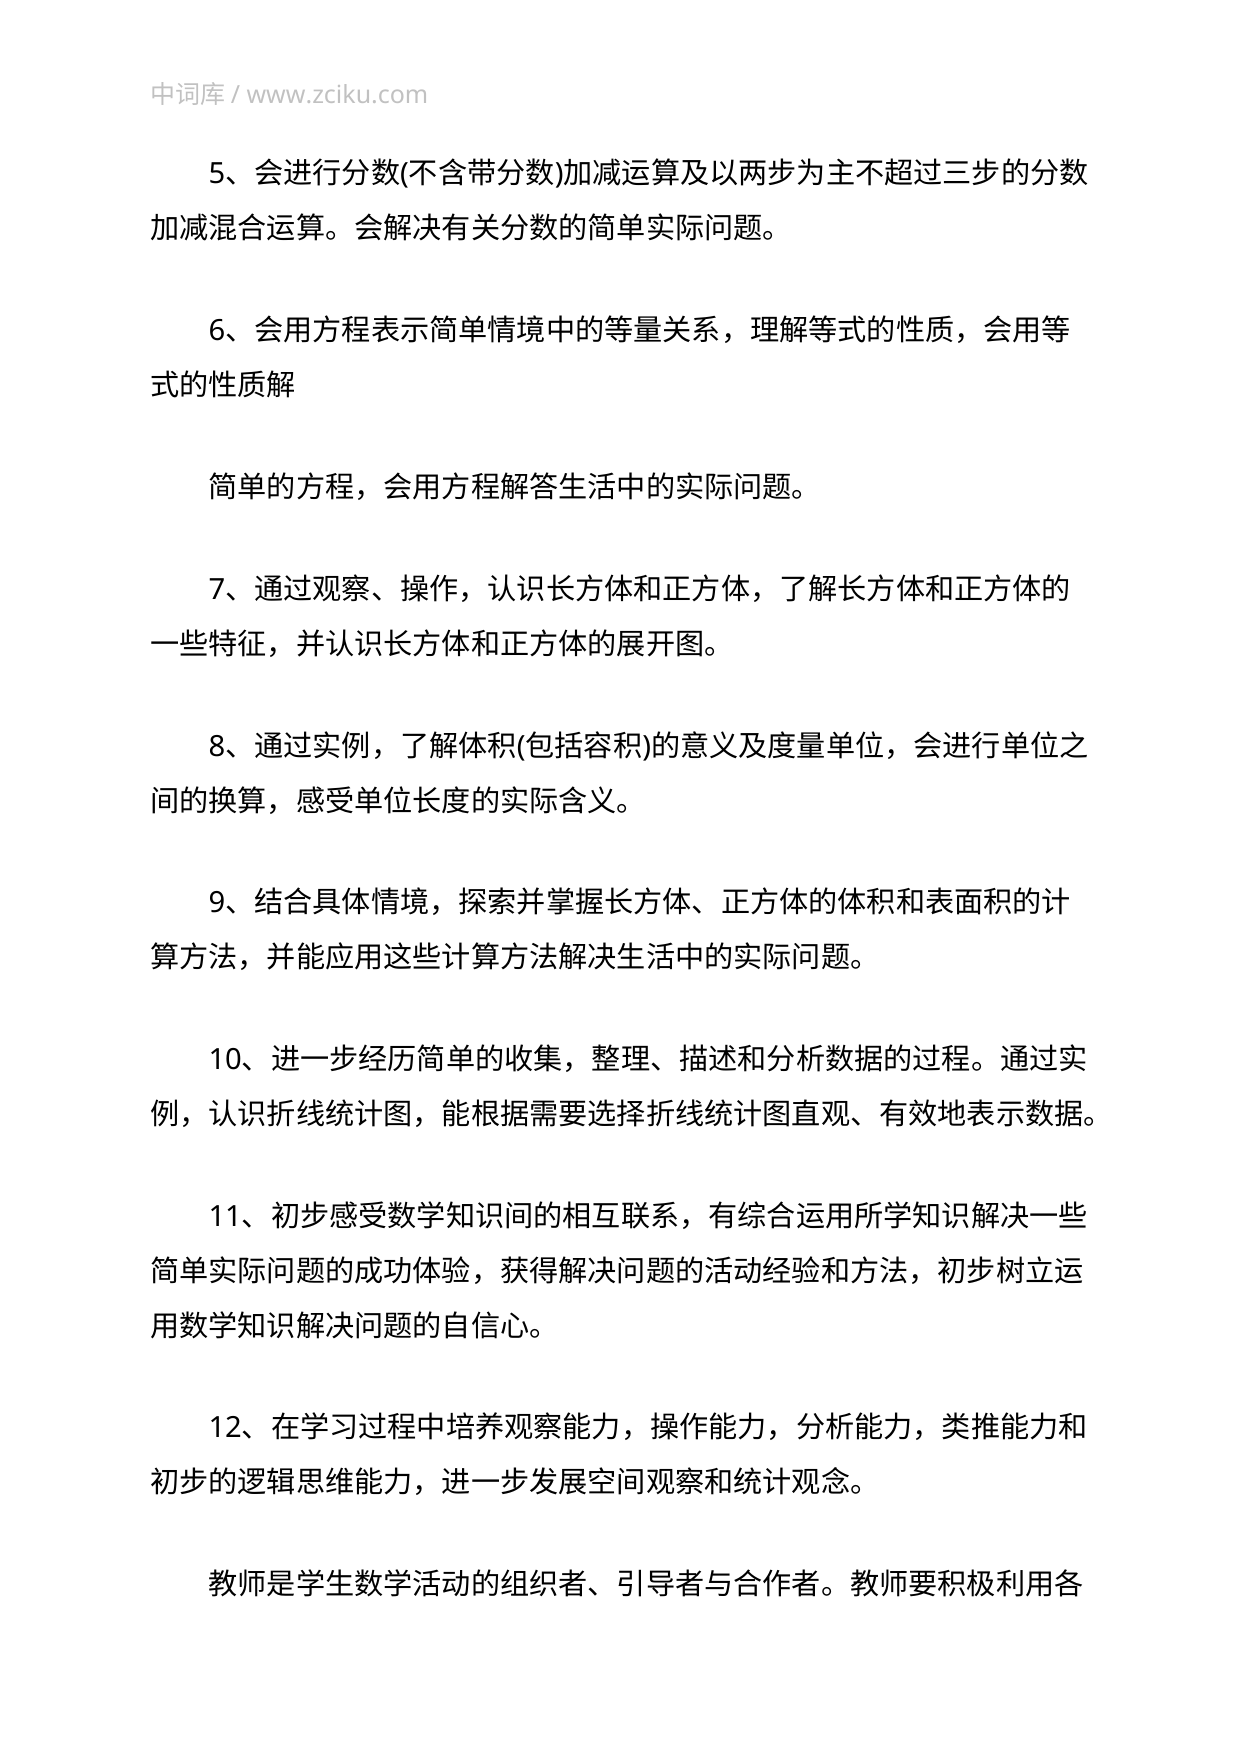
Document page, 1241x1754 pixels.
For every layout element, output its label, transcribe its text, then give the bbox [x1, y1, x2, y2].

text 5、会进行分数(不含带分数)加减运算及以两步为主不超过三步的分数加减混合运算。会解决有关分数的简单实际问题。 [150, 150, 1090, 247]
text 7、通过观察、操作，认识长方体和正方体，了解长方体和正方体的一些特征，并认识长方体和正方体的展开图。 [150, 565, 1090, 663]
text 8、通过实例，了解体积(包括容积)的意义及度量单位，会进行单位之间的换算，感受单位长度的实际含义。 [150, 722, 1090, 819]
text 10、进一步经历简单的收集，整理、描述和分析数据的过程。通过实例，认识折线统计图，能根据需要选择折线统计图直观、有效地表示数据。 [150, 1036, 1090, 1133]
text 简单的方程，会用方程解答生活中的实际问题。 [150, 463, 1090, 506]
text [150, 1561, 1090, 1603]
text 11、初步感受数学知识间的相互联系，有综合运用所学知识解决一些简单实际问题的成功体验，获得解决问题的活动经验和方法，初步树立运用数学知识解决问题的自信心。 [150, 1192, 1090, 1344]
text 12、在学习过程中培养观察能力，操作能力，分析能力，类推能力和初步的逻辑思维能力，进一步发展空间观察和统计观念。 [150, 1404, 1090, 1501]
text 6、会用方程表示简单情境中的等量关系，理解等式的性质，会用等式的性质解 [150, 307, 1090, 404]
text 9、结合具体情境，探索并掌握长方体、正方体的体积和表面积的计算方法，并能应用这些计算方法解决生活中的实际问题。 [150, 879, 1090, 976]
